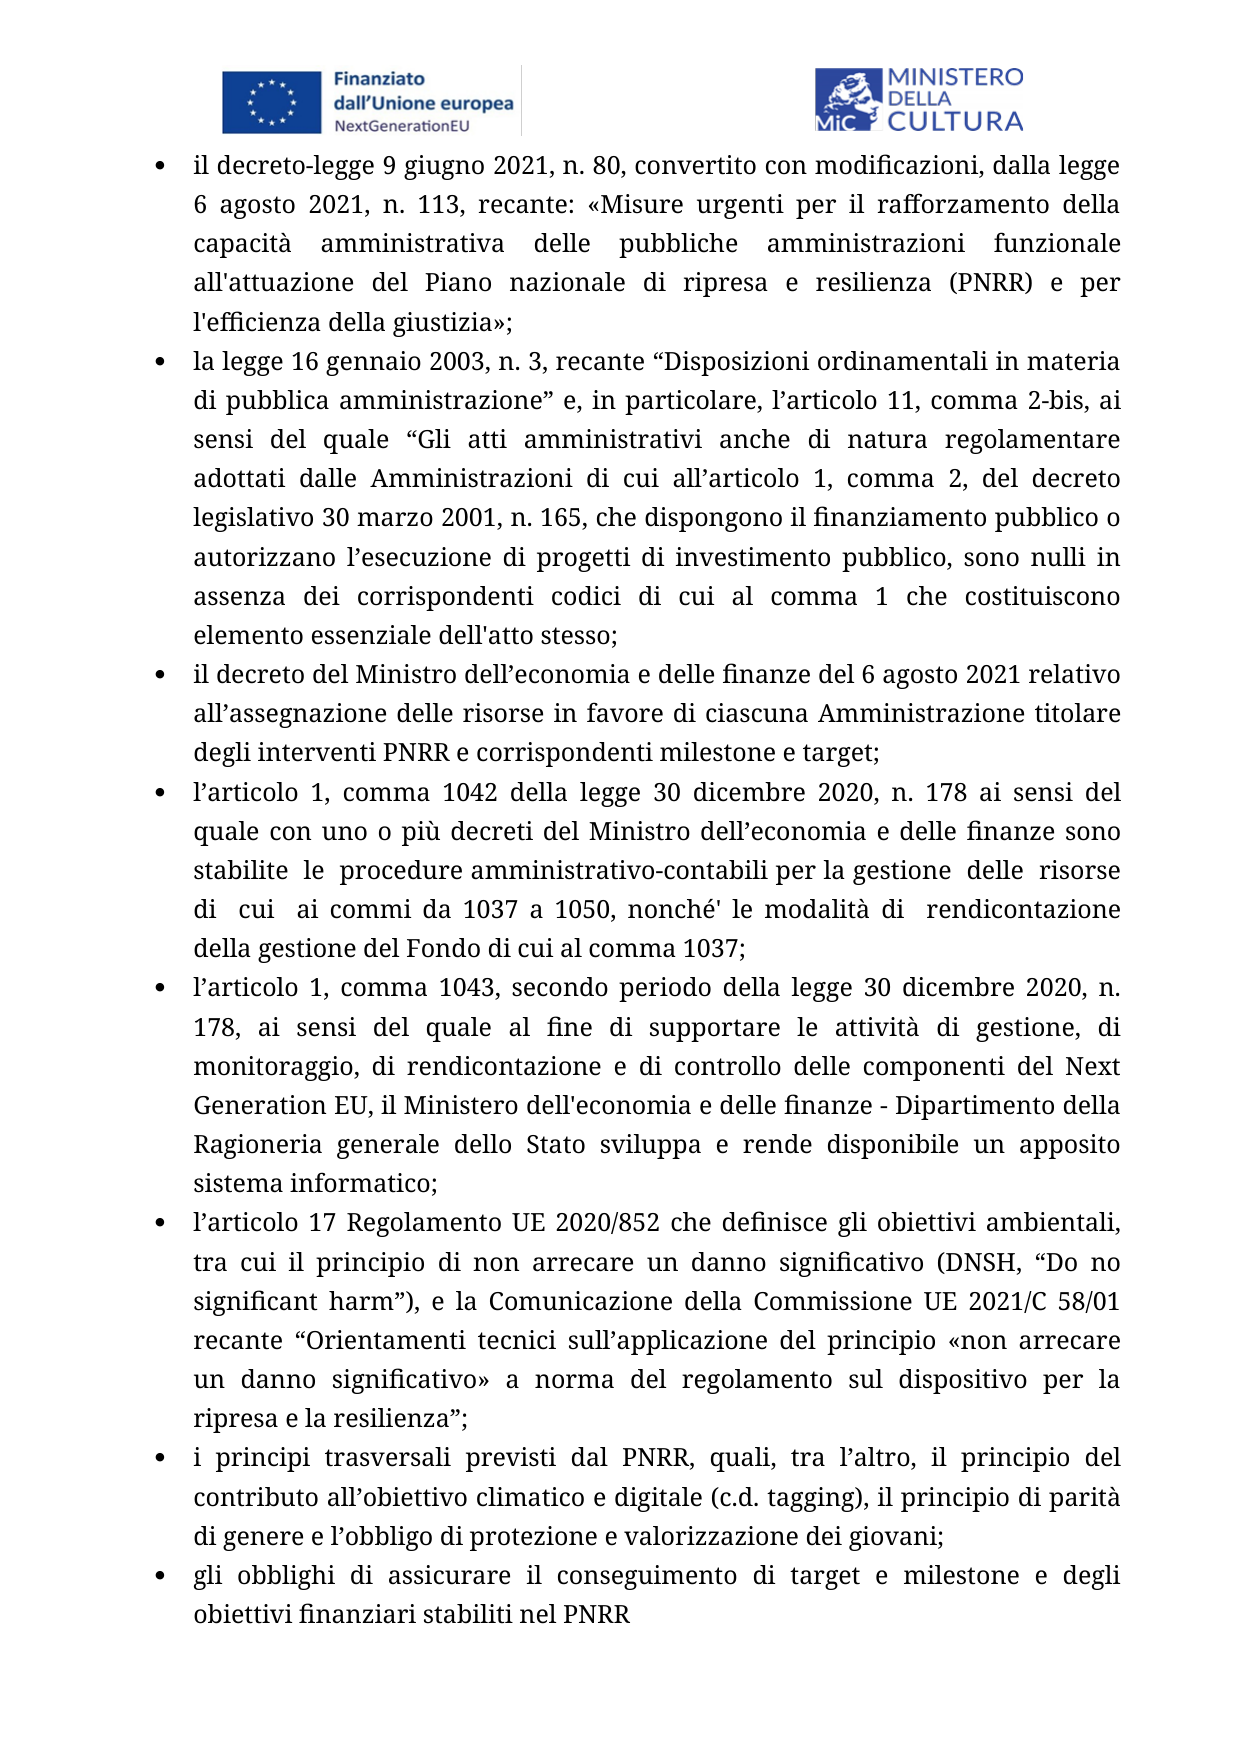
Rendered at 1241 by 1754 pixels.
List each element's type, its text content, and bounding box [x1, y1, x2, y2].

picture [221, 65, 1024, 136]
list i principi trasversali previsti dal PNRR, quali, tra l’altro, il principio del contributo all’obiettivo climatico e digitale (c.d. tagging), il principio di parità di genere e l’obbligo di protezione e valorizzazione dei giovani; [156, 1440, 1122, 1552]
list l’articolo 17 Regolamento UE 2020/852 che definisce gli obiettivi ambientali, tra cui il principio di non arrecare un danno significativo (DNSH, “Do no significant harm”), e la Comunicazione della Commissione UE 2021/C 58/01 recante “Orientamenti tecnici sull’applicazione del principio «non arrecare un danno significativo» a norma del regolamento sul dispositivo per la ripresa e la resilienza”; [156, 1205, 1122, 1435]
list il decreto-legge 9 giugno 2021, n. 80, convertito con modificazioni, dalla legge 6 agosto 2021, n. 113, recante: «Misure urgenti per il rafforzamento della capacità amministrativa delle pubbliche amministrazioni funzionale all'attuazione del Piano nazionale di ripresa e resilienza (PNRR) e per l'efficienza della giustizia»; [156, 148, 1122, 338]
list la legge 16 gennaio 2003, n. 3, recante “Disposizioni ordinamentali in materia di pubblica amministrazione” e, in particolare, l’articolo 11, comma 2-bis, ai sensi del quale “Gli atti amministrativi anche di natura regolamentare adottati dalle Amministrazioni di cui all’articolo 1, comma 2, del decreto legislativo 30 marzo 2001, n. 165, che dispongono il finanziamento pubblico o autorizzano l’esecuzione di progetti di investimento pubblico, sono nulli in assenza dei corrispondenti codici di cui al comma 1 che costituiscono elemento essenziale dell'atto stesso; [156, 343, 1122, 652]
list l’articolo 1, comma 1042 della legge 30 dicembre 2020, n. 178 ai sensi del quale con uno o più decreti del Ministro dell’economia e delle finanze sono stabilite le procedure amministrativo-contabili per la gestione delle risorse di cui ai commi da 1037 a 1050, nonché' le modalità di rendicontazione della gestione del Fondo di cui al comma 1037; [156, 774, 1122, 965]
list il decreto del Ministro dell’economia e delle finanze del 6 agosto 2021 relativo all’assegnazione delle risorse in favore di ciascuna Amministrazione titolare degli interventi PNRR e corrispondenti milestone e target; [156, 657, 1122, 769]
list l’articolo 1, comma 1043, secondo periodo della legge 30 dicembre 2020, n. 178, ai sensi del quale al fine di supportare le attività di gestione, di monitoraggio, di rendicontazione e di controllo delle componenti del Next Generation EU, il Ministero dell'economia e delle finanze - Dipartimento della Ragioneria generale dello Stato sviluppa e rende disponibile un apposito sistema informatico; [156, 970, 1122, 1200]
list gli obblighi di assicurare il conseguimento di target e milestone e degli obiettivi finanziari stabiliti nel PNRR [156, 1558, 1122, 1631]
